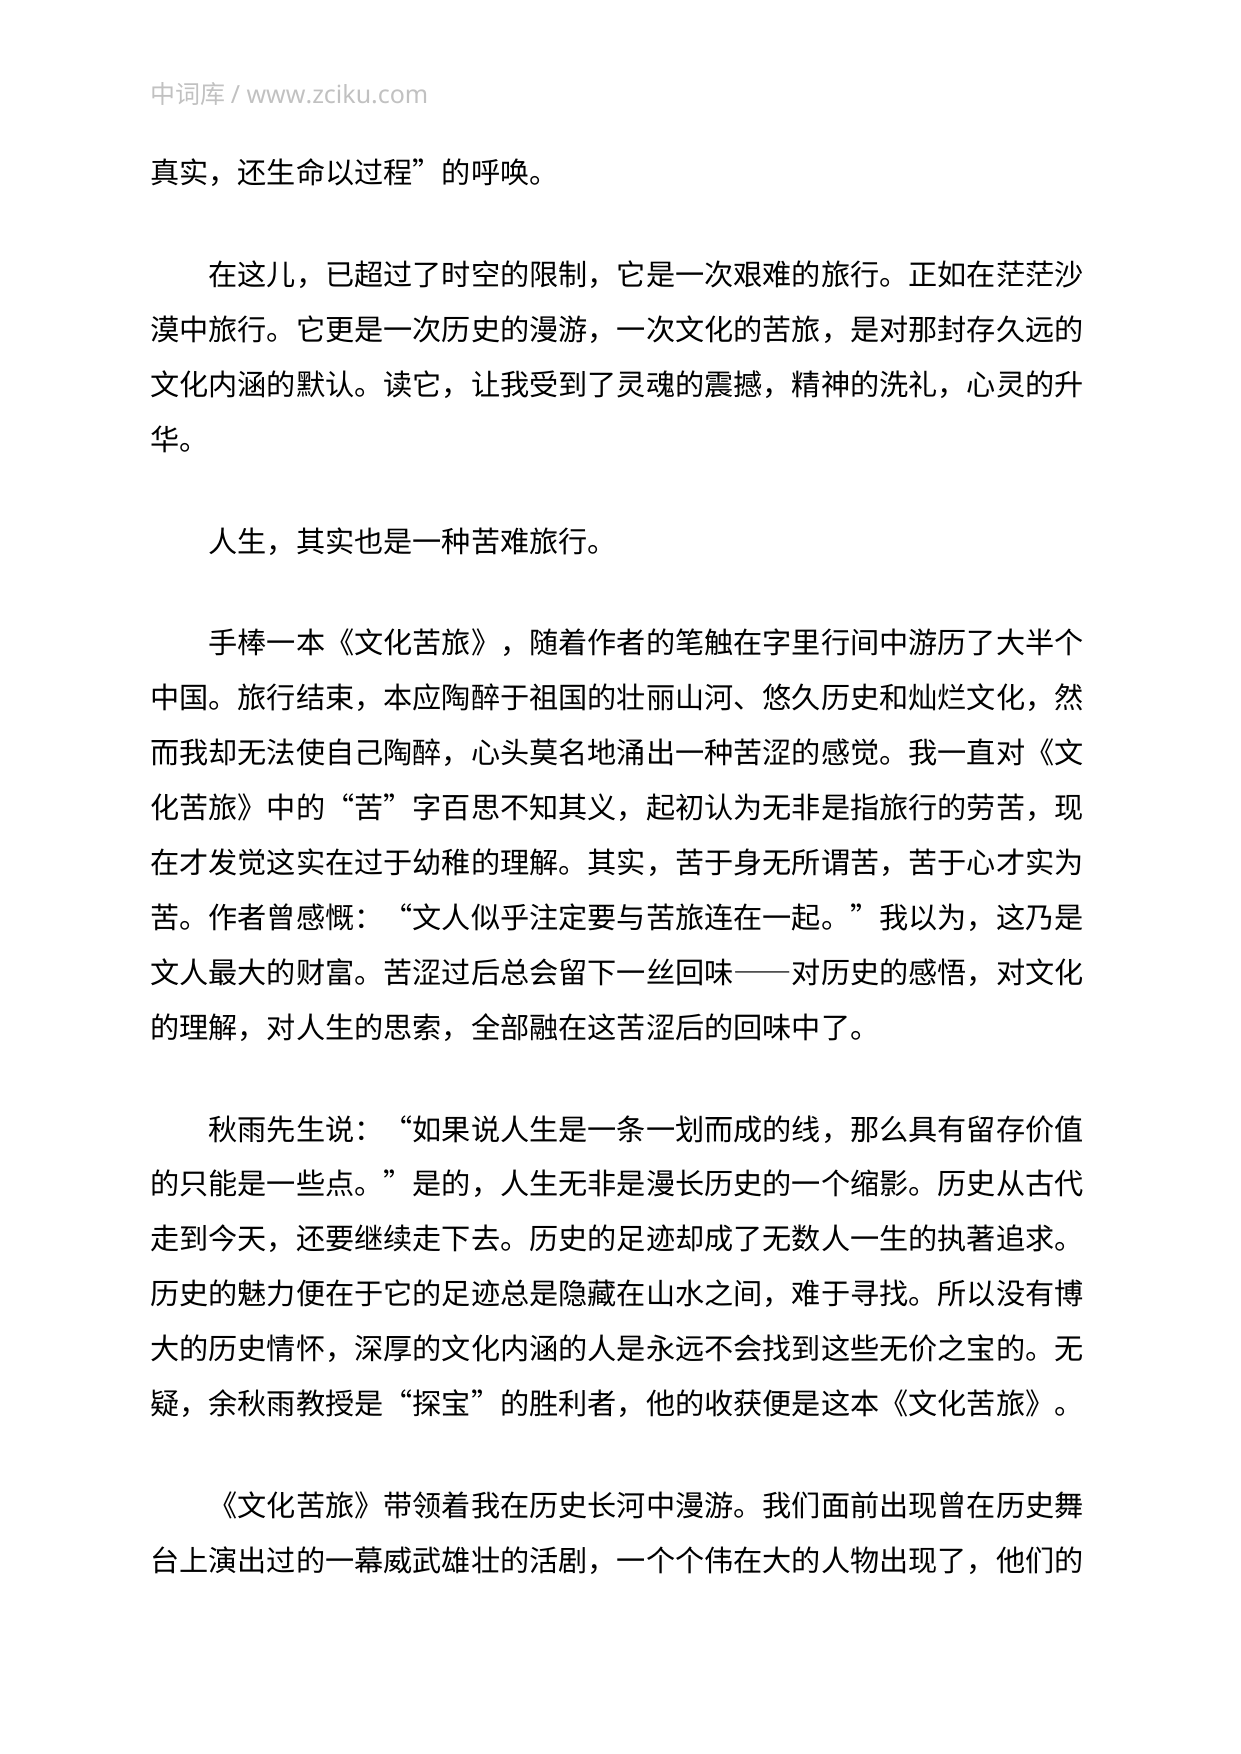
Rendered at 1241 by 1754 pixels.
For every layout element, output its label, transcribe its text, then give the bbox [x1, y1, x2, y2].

text 在这儿，已超过了时空的限制，它是一次艰难的旅行。正如在茫茫沙漠中旅行。它更是一次历史的漫游，一次文化的苦旅，是对那封存久远的文化内涵的默认。读它，让我受到了灵魂的震撼，精神的洗礼，心灵的升华。 [150, 252, 1090, 459]
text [150, 150, 1090, 192]
text 秋雨先生说：“如果说人生是一条一划而成的线，那么具有留存价值的只能是一些点。”是的，人生无非是漫长历史的一个缩影。历史从古代走到今天，还要继续走下去。历史的足迹却成了无数人一生的执著追求。历史的魅力便在于它的足迹总是隐藏在山水之间，难于寻找。所以没有博大的历史情怀，深厚的文化内涵的人是永远不会找到这些无价之宝的。无疑，余秋雨教授是“探宝”的胜利者，他的收获便是这本《文化苦旅》。 [150, 1106, 1090, 1423]
text 人生，其实也是一种苦难旅行。 [150, 518, 1090, 561]
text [150, 1482, 1090, 1579]
text 手棒一本《文化苦旅》，随着作者的笔触在字里行间中游历了大半个中国。旅行结束，本应陶醉于祖国的壮丽山河、悠久历史和灿烂文化，然而我却无法使自己陶醉，心头莫名地涌出一种苦涩的感觉。我一直对《文化苦旅》中的“苦”字百思不知其义，起初认为无非是指旅行的劳苦，现在才发觉这实在过于幼稚的理解。其实，苦于身无所谓苦，苦于心才实为苦。作者曾感慨：“文人似乎注定要与苦旅连在一起。”我以为，这乃是文人最大的财富。苦涩过后总会留下一丝回味——对历史的感悟，对文化的理解，对人生的思索，全部融在这苦涩后的回味中了。 [150, 620, 1090, 1047]
